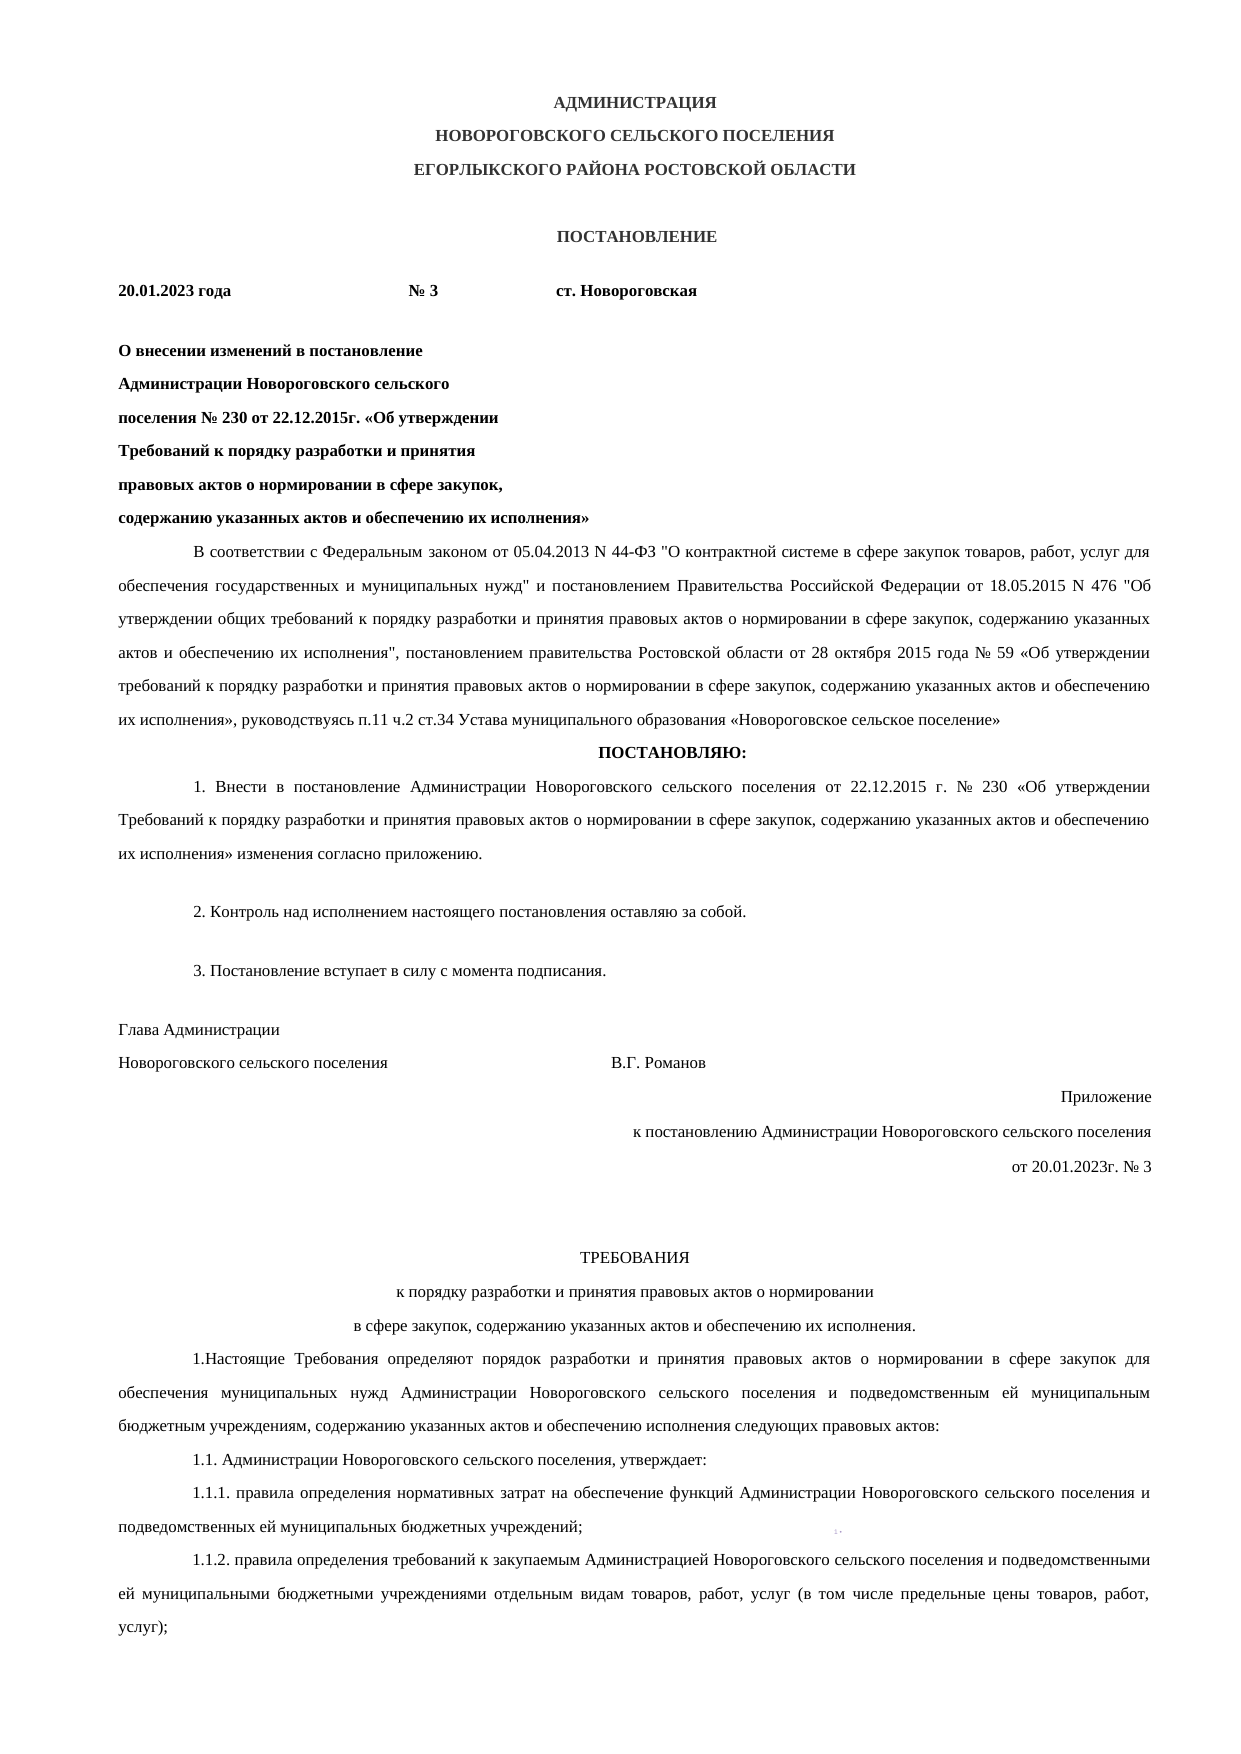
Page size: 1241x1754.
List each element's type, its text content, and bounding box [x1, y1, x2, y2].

text Администрации Новороговского сельского [118, 374, 1152, 408]
text Новороговского сельского поселения В.Г. Романов [118, 1053, 1152, 1086]
text в сфере закупок, содержанию указанных актов и обеспечению их исполнения. [118, 1315, 1152, 1349]
text Требований к порядку разработки и принятия [118, 441, 1152, 475]
text 1.Настоящие Требования определяют порядок разработки и принятия правовых актов о нормировании в сфере закупок для обеспечения муниципальных нужд Администрации Новороговского сельского поселения и подведомственным ей муниципальным бюджетным учреждениям, содержанию указанных актов и обеспечению исполнения следующих правовых актов: [118, 1349, 1152, 1449]
text к постановлению Администрации Новороговского сельского поселения от 20.01.2023г. № 3 [620, 1122, 1152, 1190]
text В соответствии с Федеральным законом от 05.04.2013 N 44-ФЗ "О контрактной системе в сфере закупок товаров, работ, услуг для обеспечения государственных и муниципальных нужд" и постановлением Правительства Российской Федерации от 18.05.2015 N 476 "Об утверждении общих требований к порядку разработки и принятия правовых актов о нормировании в сфере закупок, содержанию указанных актов и обеспечению их исполнения", постановлением правительства Ростовской области от 28 октября 2015 года № 59 «Об утверждении требований к порядку разработки и принятия правовых актов о нормировании в сфере закупок, содержанию указанных актов и обеспечению их исполнения», руководствуясь п.11 ч.2 ст.34 Устава муниципального образования «Новороговское сельское поселение» [118, 542, 1152, 743]
text 2. Контроль над исполнением настоящего постановления оставляю за собой. [118, 902, 1152, 936]
text ЕГОРЛЫКСКОГО РАЙОНА РОСТОВСКОЙ ОБЛАСТИ [118, 160, 1152, 193]
text 3. Постановление вступает в силу с момента подписания. [118, 961, 1152, 994]
text 1. Внести в постановление Администрации Новороговского сельского поселения от 22.12.2015 г. № 230 «Об утверждении Требований к порядку разработки и принятия правовых актов о нормировании в сфере закупок, содержанию указанных актов и обеспечению их исполнения» изменения согласно приложению. [118, 777, 1152, 877]
text Приложение [620, 1086, 1152, 1120]
text к порядку разработки и принятия правовых актов о нормировании [118, 1282, 1152, 1315]
text 1.1.2. правила определения требований к закупаемым Администрацией Новороговского сельского поселения и подведомственными ей муниципальными бюджетными учреждениями отдельным видам товаров, работ, услуг (в том числе предельные цены товаров, работ, услуг); [118, 1550, 1152, 1651]
text 1.1. Администрации Новороговского сельского поселения, утверждает: [118, 1449, 1152, 1483]
text О внесении изменений в постановление [118, 341, 1152, 374]
text правовых актов о нормировании в сфере закупок, [118, 475, 1152, 508]
text НОВОРОГОВСКОГО СЕЛЬСКОГО ПОСЕЛЕНИЯ [118, 126, 1152, 160]
text содержанию указанных актов и обеспечению их исполнения» [118, 508, 1152, 542]
text поселения № 230 от 22.12.2015г. «Об утверждении [118, 408, 1152, 441]
text АДМИНИСТРАЦИЯ [118, 93, 1152, 126]
text ПОСТАНОВЛЕНИЕ [118, 227, 1152, 260]
text 20.01.2023 года № 3 ст. Новороговская [118, 281, 1152, 315]
text ТРЕБОВАНИЯ [118, 1248, 1152, 1282]
text ПОСТАНОВЛЯЮ: [118, 743, 1152, 777]
text 1.1.1. правила определения нормативных затрат на обеспечение функций Администрации Новороговского сельского поселения и подведомственных ей муниципальных бюджетных учреждений; [118, 1483, 1152, 1550]
text Глава Администрации [118, 1019, 1152, 1053]
